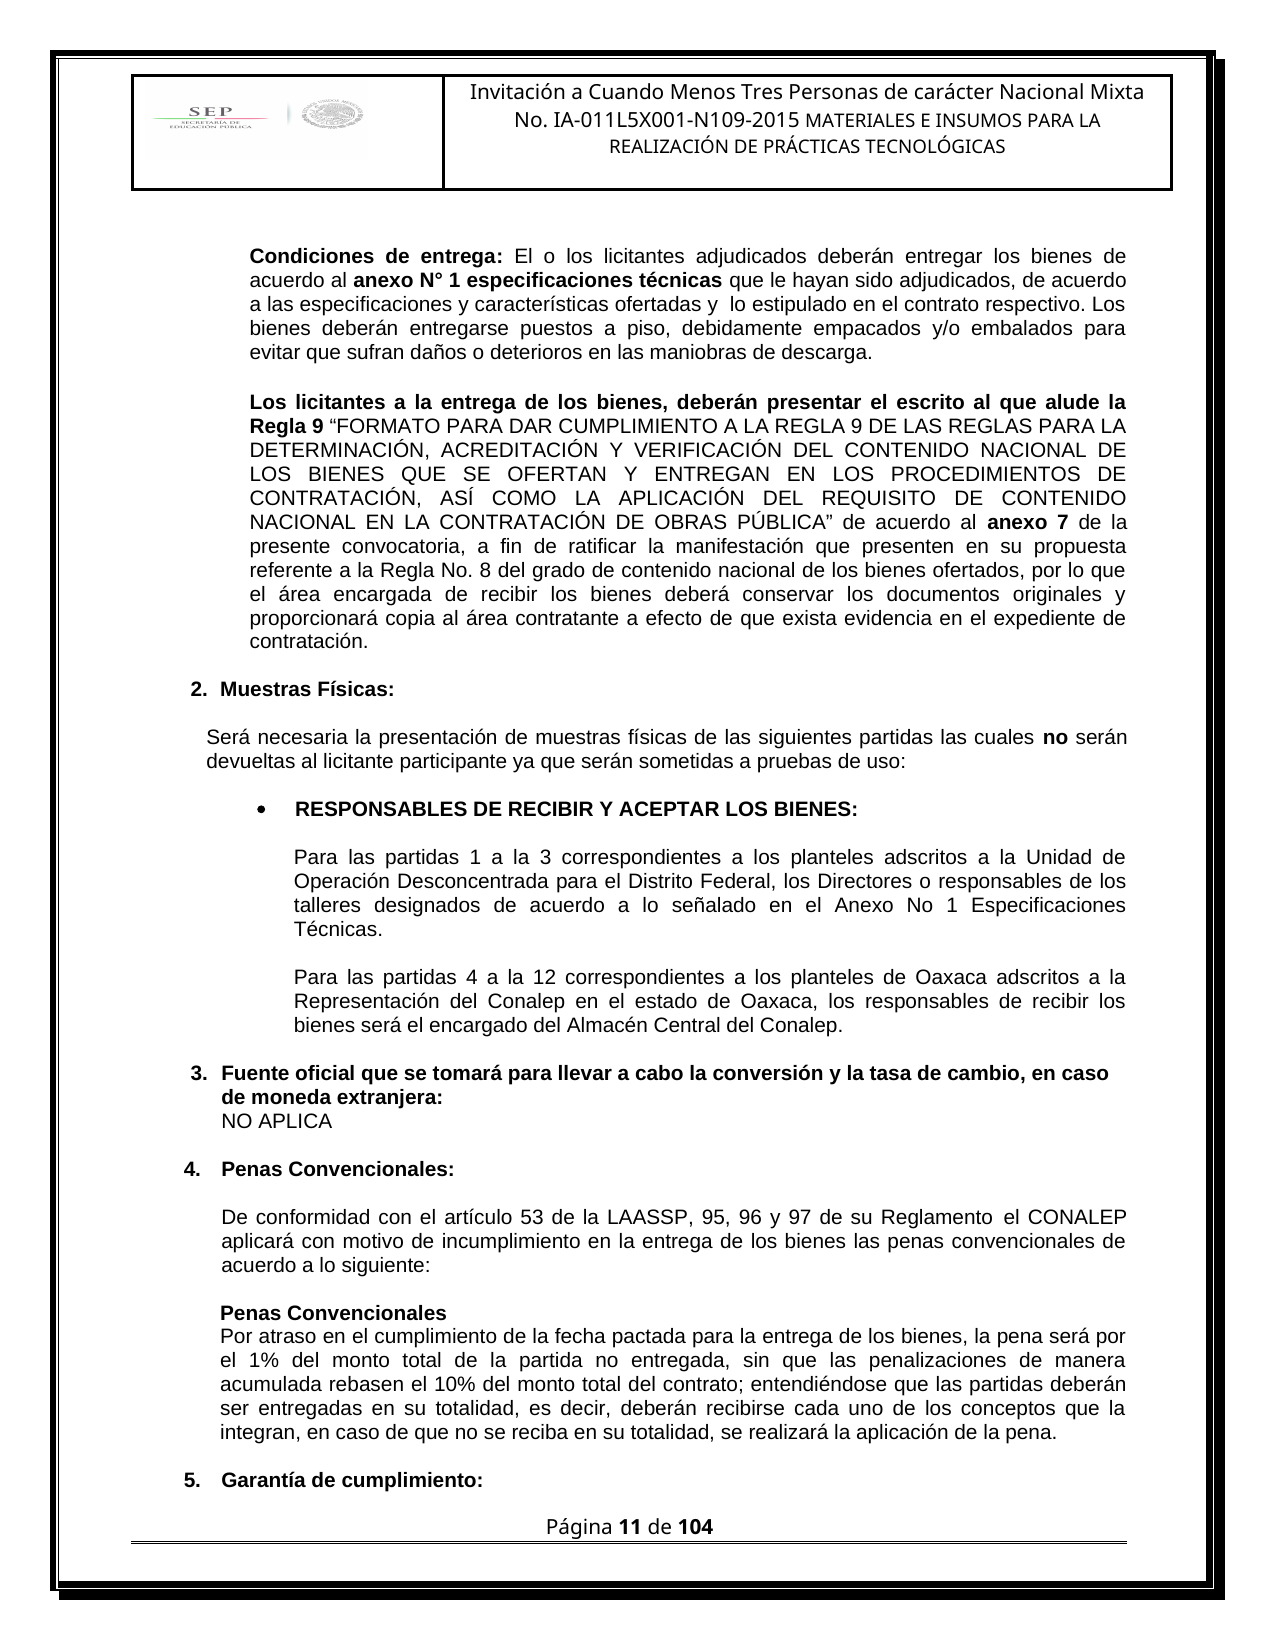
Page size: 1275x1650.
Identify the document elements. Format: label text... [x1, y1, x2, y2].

list Para las partidas 4 a la 12 correspondientes a los planteles de Oaxaca adscritos a la Representación del Conalep en el estado de Oaxaca, los responsables de recibir los bienes será el encargado del Almacén Central del Conalep. [294, 965, 1127, 1037]
list Muestras Físicas: [190, 677, 1127, 701]
text Para las partidas 1 a la 3 correspondientes a los planteles adscritos a la Unidad de Operación Desconcentrada para el Distrito Federal, los Directores o responsables de los talleres designados de acuerdo a lo señalado en el Anexo No 1 Especificaciones Técnicas. [294, 845, 1127, 941]
text Será necesaria la presentación de muestras físicas de las siguientes partidas las cuales no serán devueltas al licitante participante ya que serán sometidas a pruebas de uso: [206, 725, 1127, 773]
list Penas Convencionales: [183, 1157, 1127, 1181]
list Garantía de cumplimiento: [183, 1468, 1127, 1492]
list Condiciones de entrega: El o los licitantes adjudicados deberán entregar los bienes de acuerdo al anexo N° 1 especificaciones técnicas que le hayan sido adjudicados, de acuerdo a las especificaciones y características ofertadas y lo estipulado en el contrato respectivo. Los bienes deberán entregarse puestos a piso, debidamente empacados y/o embalados para evitar que sufran daños o deterioros en las maniobras de descarga. [249, 244, 1127, 363]
text Penas Convencionales [220, 1300, 1127, 1324]
picture [144, 78, 368, 160]
text De conformidad con el artículo 53 de la LAASSP, 95, 96 y 97 de su Reglamento el CONALEP aplicará con motivo de incumplimiento en la entrega de los bienes las penas convencionales de acuerdo a lo siguiente: [221, 1204, 1127, 1276]
list Fuente oficial que se tomará para llevar a cabo la conversión y la tasa de cambio, en caso de moneda extranjera: [190, 1061, 1127, 1109]
text Por atraso en el cumplimiento de la fecha pactada para la entrega de los bienes, la pena será por el 1% del monto total de la partida no entregada, sin que las penalizaciones de manera acumulada rebasen el 10% del monto total del contrato; entendiéndose que las partidas deberán ser entregadas en su totalidad, es decir, deberán recibirse cada uno de los conceptos que la integran, en caso de que no se reciba en su totalidad, se realizará la aplicación de la pena. [220, 1324, 1127, 1444]
text NO APLICA [221, 1109, 1127, 1133]
list Los licitantes a la entrega de los bienes, deberán presentar el escrito al que alude la Regla 9 “FORMATO PARA DAR CUMPLIMIENTO A LA REGLA 9 DE LAS REGLAS PARA LA DETERMINACIÓN, ACREDITACIÓN Y VERIFICACIÓN DEL CONTENIDO NACIONAL DE LOS BIENES QUE SE OFERTAN Y ENTREGAN EN LOS PROCEDIMIENTOS DE CONTRATACIÓN, ASÍ COMO LA APLICACIÓN DEL REQUISITO DE CONTENIDO NACIONAL EN LA CONTRATACIÓN DE OBRAS PÚBLICA” de acuerdo al anexo 7 de la presente convocatoria, a fin de ratificar la manifestación que presenten en su propuesta referente a la Regla No. 8 del grado de contenido nacional de los bienes ofertados, por lo que el área encargada de recibir los bienes deberá conservar los documentos originales y proporcionará copia al área contratante a efecto de que exista evidencia en el expediente de contratación. [249, 390, 1127, 653]
list RESPONSABLES DE RECIBIR Y ACEPTAR LOS BIENES: [257, 797, 1127, 821]
